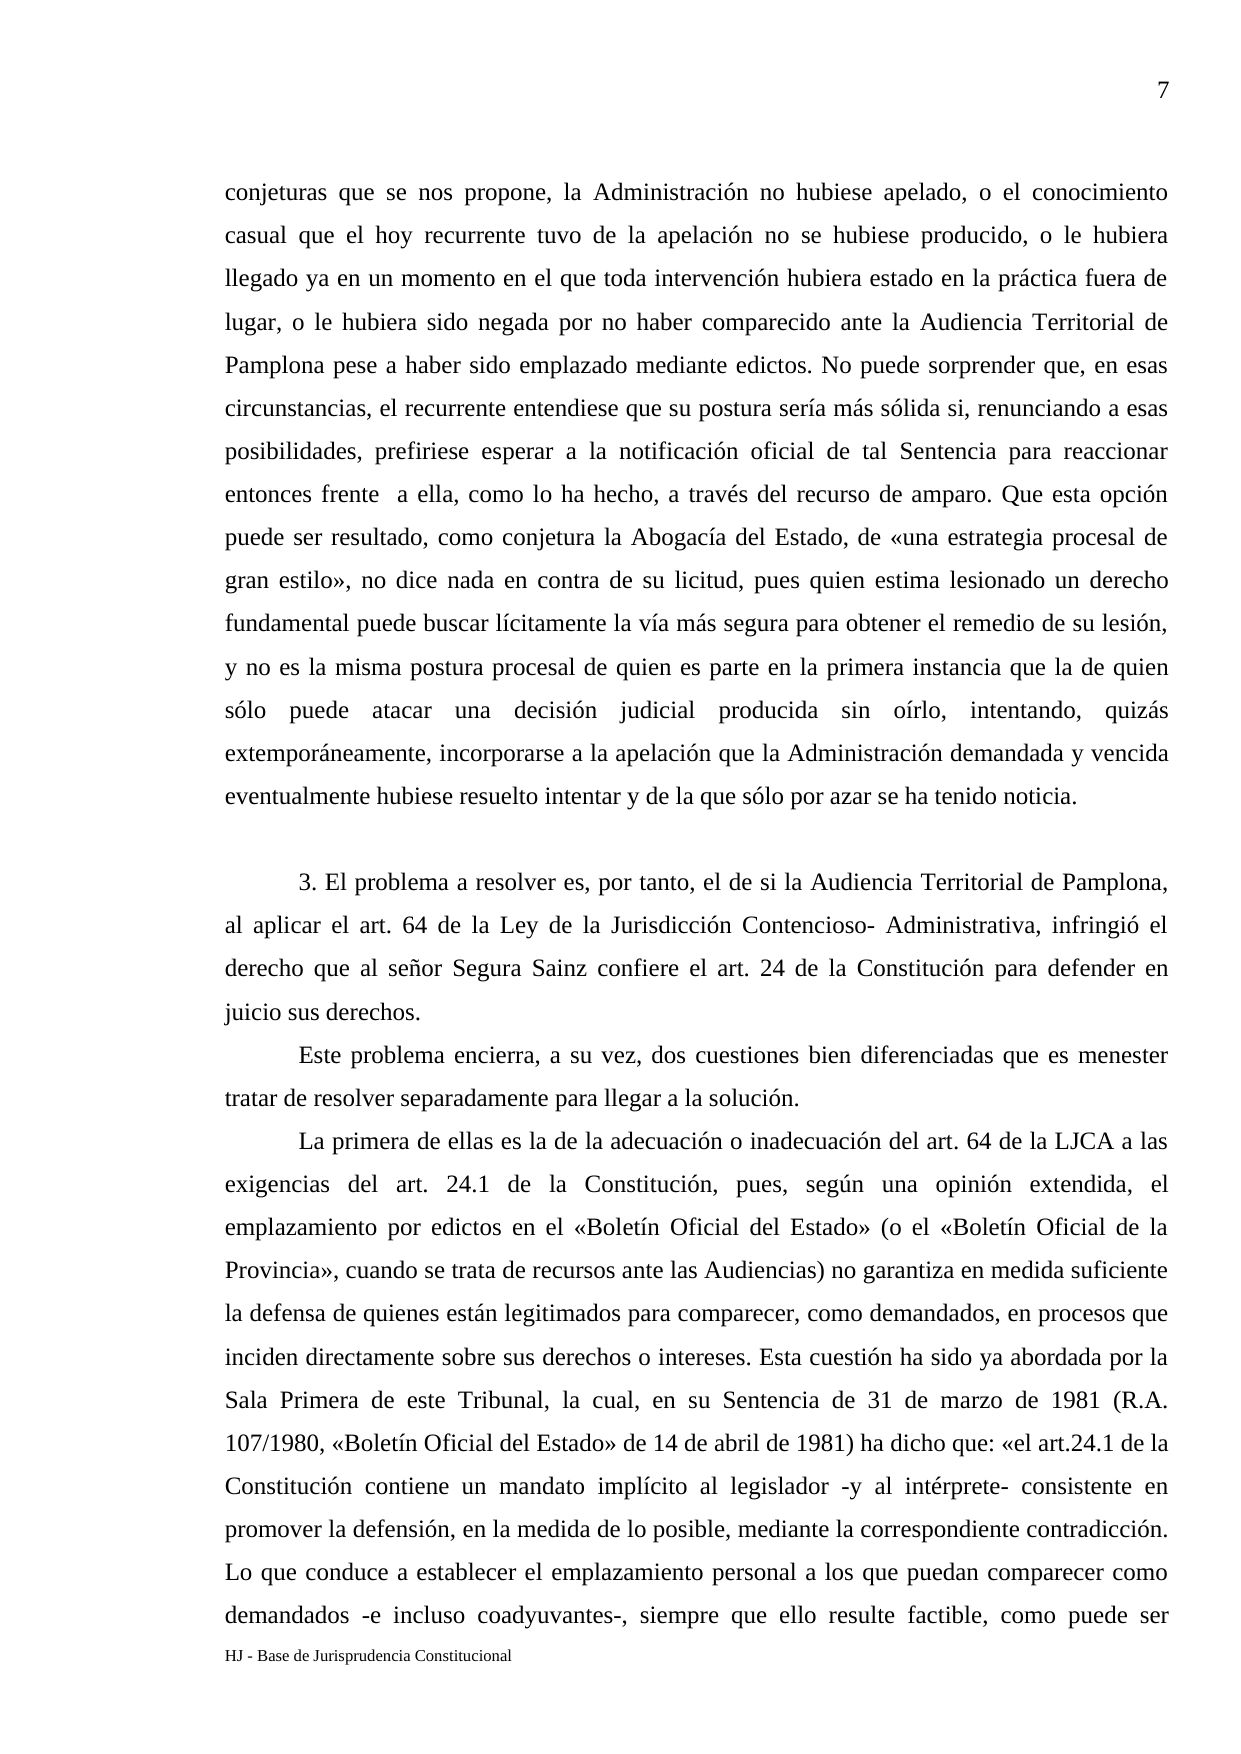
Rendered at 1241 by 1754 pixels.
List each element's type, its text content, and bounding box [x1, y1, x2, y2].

text Este problema encierra, a su vez, dos cuestiones bien diferenciadas que es menester tratar de resolver separadamente para llegar a la solución. [224, 1040, 1169, 1112]
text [224, 1126, 1169, 1629]
text 3. El problema a resolver es, por tanto, el de si la Audiencia Territorial de Pamplona, al aplicar el art. 64 de la Ley de la Jurisdicción Contencioso- Administrativa, infringió el derecho que al señor Segura Sainz confiere el art. 24 de la Constitución para defender en juicio sus derechos. [224, 867, 1169, 1025]
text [224, 177, 1169, 810]
